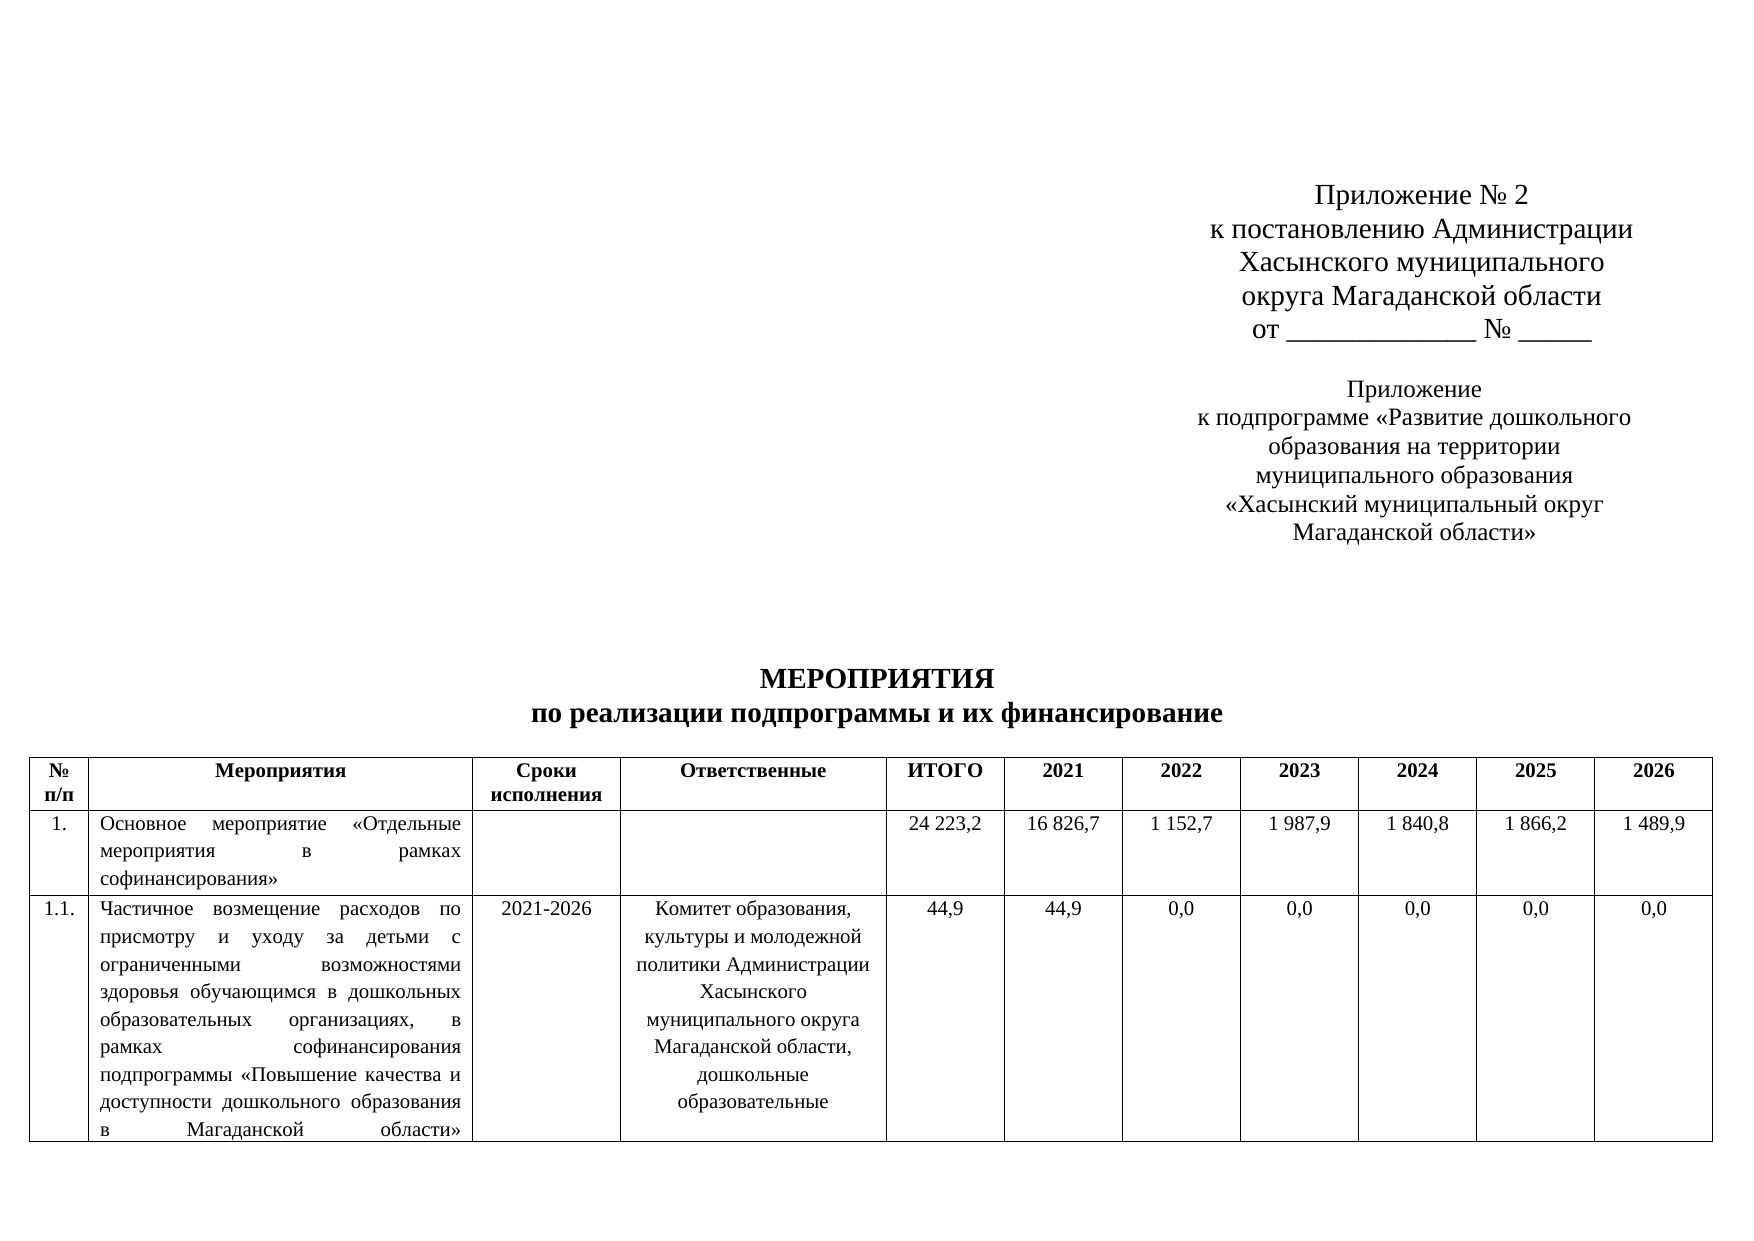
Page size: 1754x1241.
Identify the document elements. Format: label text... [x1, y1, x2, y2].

table_cell 1 987,9 [1241, 811, 1358, 895]
table_cell 1 152,7 [1123, 811, 1240, 895]
table_cell 0,0 [1477, 896, 1594, 1141]
table_header Приложение к подпрограмме «Развитие дошкольного образования на территории муниципального образования «Хасынский муниципальный округ Магаданской области» [1181, 374, 1647, 546]
table_header Мероприятия [89, 758, 472, 809]
table_header 2026 [1595, 758, 1712, 809]
table_cell 24 223,2 [887, 811, 1004, 895]
table_cell 44,9 [1005, 896, 1122, 1141]
table_header 2022 [1123, 758, 1240, 809]
table_header ИТОГО [887, 758, 1004, 809]
table_cell 1. [30, 811, 88, 895]
table_cell 1 866,2 [1477, 811, 1594, 895]
table_cell 44,9 [887, 896, 1004, 1141]
table_header 2023 [1241, 758, 1358, 809]
table_cell [473, 811, 620, 895]
table_header № п/п [30, 758, 88, 809]
table_header Сроки исполнения [473, 758, 620, 809]
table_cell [89, 896, 472, 1141]
table_header Ответственные [621, 758, 886, 809]
table_cell 2021-2026 [473, 896, 620, 1141]
table_cell 0,0 [1595, 896, 1712, 1141]
table_cell 1 489,9 [1595, 811, 1712, 895]
table_cell 0,0 [1241, 896, 1358, 1141]
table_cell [621, 896, 886, 1141]
table_cell 0,0 [1359, 896, 1476, 1141]
table_cell 1.1. [30, 896, 88, 1141]
table_cell 16 826,7 [1005, 811, 1122, 895]
text МЕРОПРИЯТИЯ [118, 661, 1636, 695]
table_header 2025 [1477, 758, 1594, 809]
table_cell 0,0 [1123, 896, 1240, 1141]
table_cell [621, 811, 886, 895]
table_header 2024 [1359, 758, 1476, 809]
table_header 2021 [1005, 758, 1122, 809]
table_cell 1 840,8 [1359, 811, 1476, 895]
table_header Приложение № 2 к постановлению Администрации Хасынского муниципального округа Магаданской области от _____________ № _____ [1196, 177, 1647, 345]
table_cell Основное мероприятие «Отдельные мероприятия в рамках софинансирования» [89, 811, 472, 895]
text по реализации подпрограммы и их финансирование [118, 695, 1636, 728]
